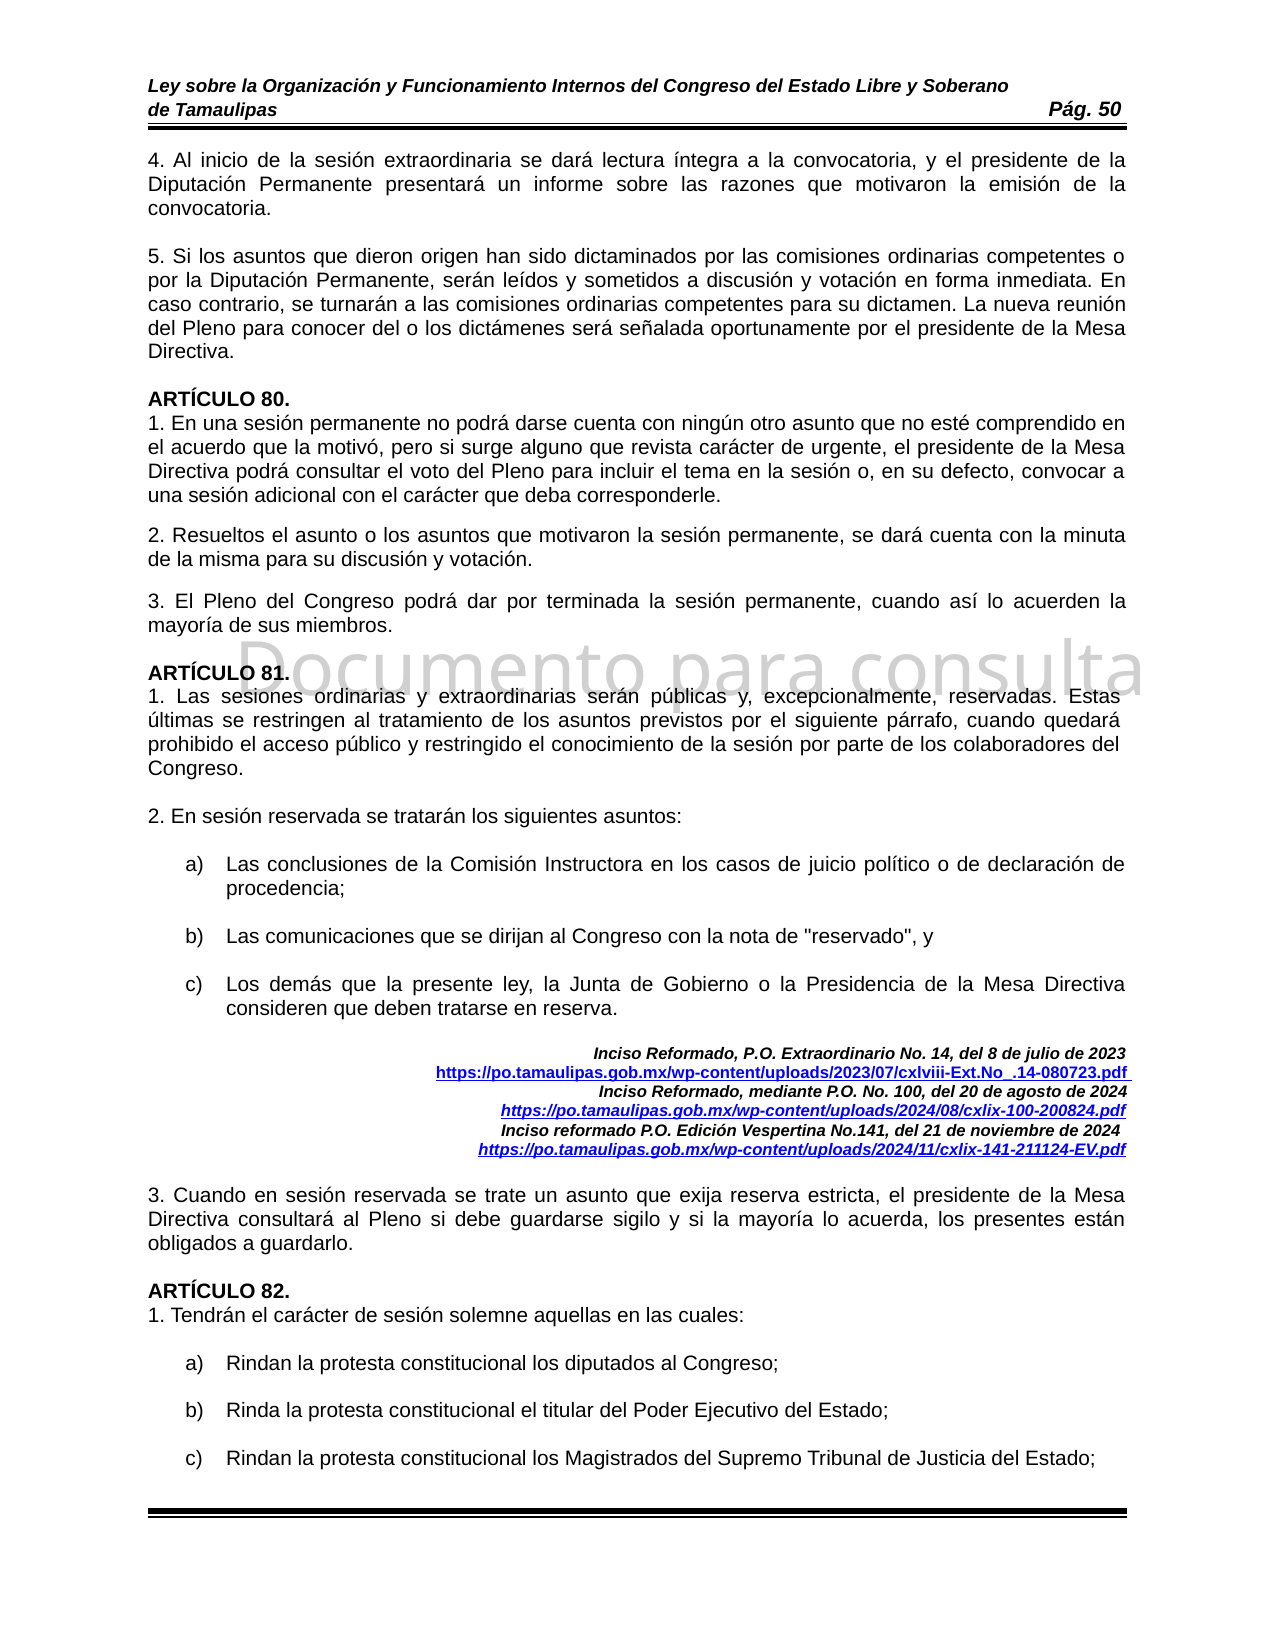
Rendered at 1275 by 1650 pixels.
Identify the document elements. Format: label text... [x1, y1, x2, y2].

list Las comunicaciones que se dirijan al Congreso con la nota de "reservado", y [185, 924, 1127, 948]
list Inciso reformado P.O. Edición Vespertina No.141, del 21 de noviembre de 2024 [224, 1120, 1122, 1139]
text https://po.tamaulipas.gob.mx/wp-content/uploads/2023/07/cxlviii-Ext.No_.14-080723.pdf [185, 1063, 1127, 1082]
text ARTÍCULO 82. [148, 1278, 1127, 1302]
text 5. Si los asuntos que dieron origen han sido dictaminados por las comisiones ordinarias competentes o por la Diputación Permanente, serán leídos y sometidos a discusión y votación en forma inmediata. En caso contrario, se turnarán a las comisiones ordinarias competentes para su dictamen. La nueva reunión del Pleno para conocer del o los dictámenes será señalada oportunamente por el presidente de la Mesa Directiva. [148, 243, 1127, 363]
text ARTÍCULO 80. [148, 387, 1127, 411]
text 3. Cuando en sesión reservada se trate un asunto que exija reserva estricta, el presidente de la Mesa Directiva consultará al Pleno si debe guardarse sigilo y si la mayoría lo acuerda, los presentes están obligados a guardarlo. [148, 1183, 1127, 1254]
text 1. Tendrán el carácter de sesión solemne aquellas en las cuales: [148, 1302, 1127, 1326]
text 2. Resueltos el asunto o los asuntos que motivaron la sesión permanente, se dará cuenta con la minuta de la misma para su discusión y votación. [148, 523, 1127, 571]
text 2. En sesión reservada se tratarán los siguientes asuntos: [148, 804, 1127, 828]
text 3. El Pleno del Congreso podrá dar por terminada la sesión permanente, cuando así lo acuerden la mayoría de sus miembros. [148, 588, 1127, 636]
list Inciso Reformado, mediante P.O. No. 100, del 20 de agosto de 2024 [226, 1082, 1127, 1101]
list Rindan la protesta constitucional los Magistrados del Supremo Tribunal de Justicia del Estado; [185, 1446, 1127, 1470]
list Rinda la protesta constitucional el titular del Poder Ejecutivo del Estado; [185, 1398, 1127, 1422]
text https://po.tamaulipas.gob.mx/wp-content/uploads/2024/08/cxlix-100-200824.pdf [226, 1101, 1127, 1120]
text 4. Al inicio de la sesión extraordinaria se dará lectura íntegra a la convocatoria, y el presidente de la Diputación Permanente presentará un informe sobre las razones que motivaron la emisión de la convocatoria. [148, 148, 1127, 219]
text 1. En una sesión permanente no podrá darse cuenta con ningún otro asunto que no esté comprendido en el acuerdo que la motivó, pero si surge alguno que revista carácter de urgente, el presidente de la Mesa Directiva podrá consultar el voto del Pleno para incluir el tema en la sesión o, en su defecto, convocar a una sesión adicional con el carácter que deba corresponderle. [148, 411, 1127, 507]
text https://po.tamaulipas.gob.mx/wp-content/uploads/2024/11/cxlix-141-211124-EV.pdf [148, 1139, 1127, 1159]
list Rindan la protesta constitucional los diputados al Congreso; [185, 1350, 1127, 1374]
text ARTÍCULO 81. [148, 660, 1127, 684]
text 1. Las sesiones ordinarias y extraordinarias serán públicas y, excepcionalmente, reservadas. Estas últimas se restringen al tratamiento de los asuntos previstos por el siguiente párrafo, cuando quedará prohibido el acceso público y restringido el conocimiento de la sesión por parte de los colaboradores del Congreso. [148, 684, 1122, 780]
list Los demás que la presente ley, la Junta de Gobierno o la Presidencia de la Mesa Directiva consideren que deben tratarse en reserva. [185, 972, 1127, 1020]
list Inciso Reformado, P.O. Extraordinario No. 14, del 8 de julio de 2023 [252, 1044, 1127, 1063]
list Las conclusiones de la Comisión Instructora en los casos de juicio político o de declaración de procedencia; [185, 852, 1127, 900]
